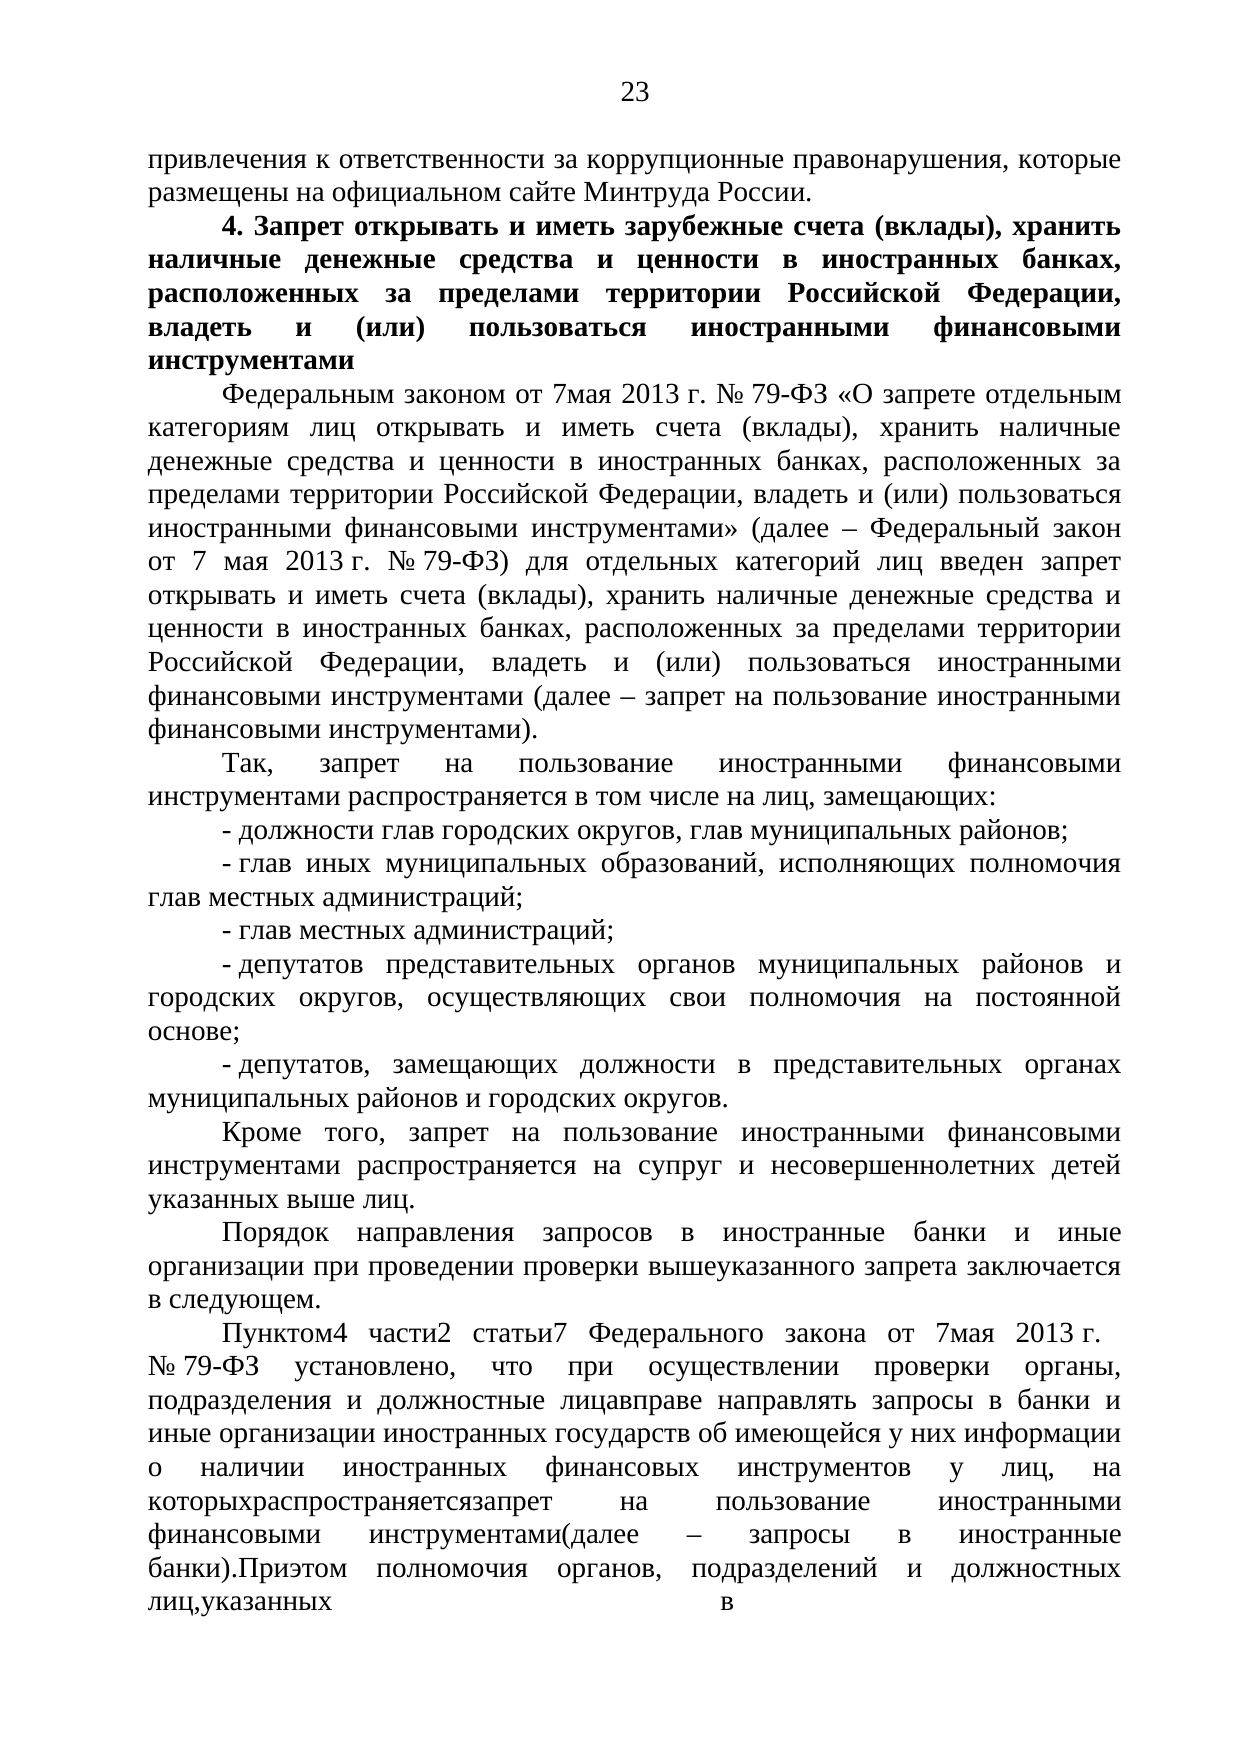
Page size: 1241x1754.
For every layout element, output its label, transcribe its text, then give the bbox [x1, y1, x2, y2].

text - депутатов, замещающих должности в представительных органах муниципальных районов и городских округов. [148, 1047, 1122, 1114]
text Федеральным законом от 7мая 2013 г. № 79-ФЗ «О запрете отдельным категориям лиц открывать и иметь счета (вклады), хранить наличные денежные средства и ценности в иностранных банках, расположенных за пределами территории Российской Федерации, владеть и (или) пользоваться иностранными финансовыми инструментами» (далее – Федеральный закон от 7 мая 2013 г. № 79-ФЗ) для отдельных категорий лиц введен запрет открывать и иметь счета (вклады), хранить наличные денежные средства и ценности в иностранных банках, расположенных за пределами территории Российской Федерации, владеть и (или) пользоваться иностранными финансовыми инструментами (далее – запрет на пользование иностранными финансовыми инструментами). [148, 376, 1122, 745]
text Так, запрет на пользование иностранными финансовыми инструментами распространяется в том числе на лиц, замещающих: [148, 745, 1122, 812]
text - должности глав городских округов, глав муниципальных районов; [148, 812, 1122, 845]
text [148, 1315, 1122, 1617]
text - глав иных муниципальных образований, исполняющих полномочия глав местных администраций; [148, 845, 1122, 912]
text 4. Запрет открывать и иметь зарубежные счета (вклады), хранить наличные денежные средства и ценности в иностранных банках, расположенных за пределами территории Российской Федерации, владеть и (или) пользоваться иностранными финансовыми инструментами [148, 208, 1122, 376]
text - глав местных администраций; [148, 912, 1122, 946]
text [148, 141, 1122, 208]
text - депутатов представительных органов муниципальных районов и городских округов, осуществляющих свои полномочия на постоянной основе; [148, 946, 1122, 1047]
text Кроме того, запрет на пользование иностранными финансовыми инструментами распространяется на супруг и несовершеннолетних детей указанных выше лиц. [148, 1114, 1122, 1214]
text Порядок направления запросов в иностранные банки и иные организации при проведении проверки вышеуказанного запрета заключается в следующем. [148, 1214, 1122, 1315]
